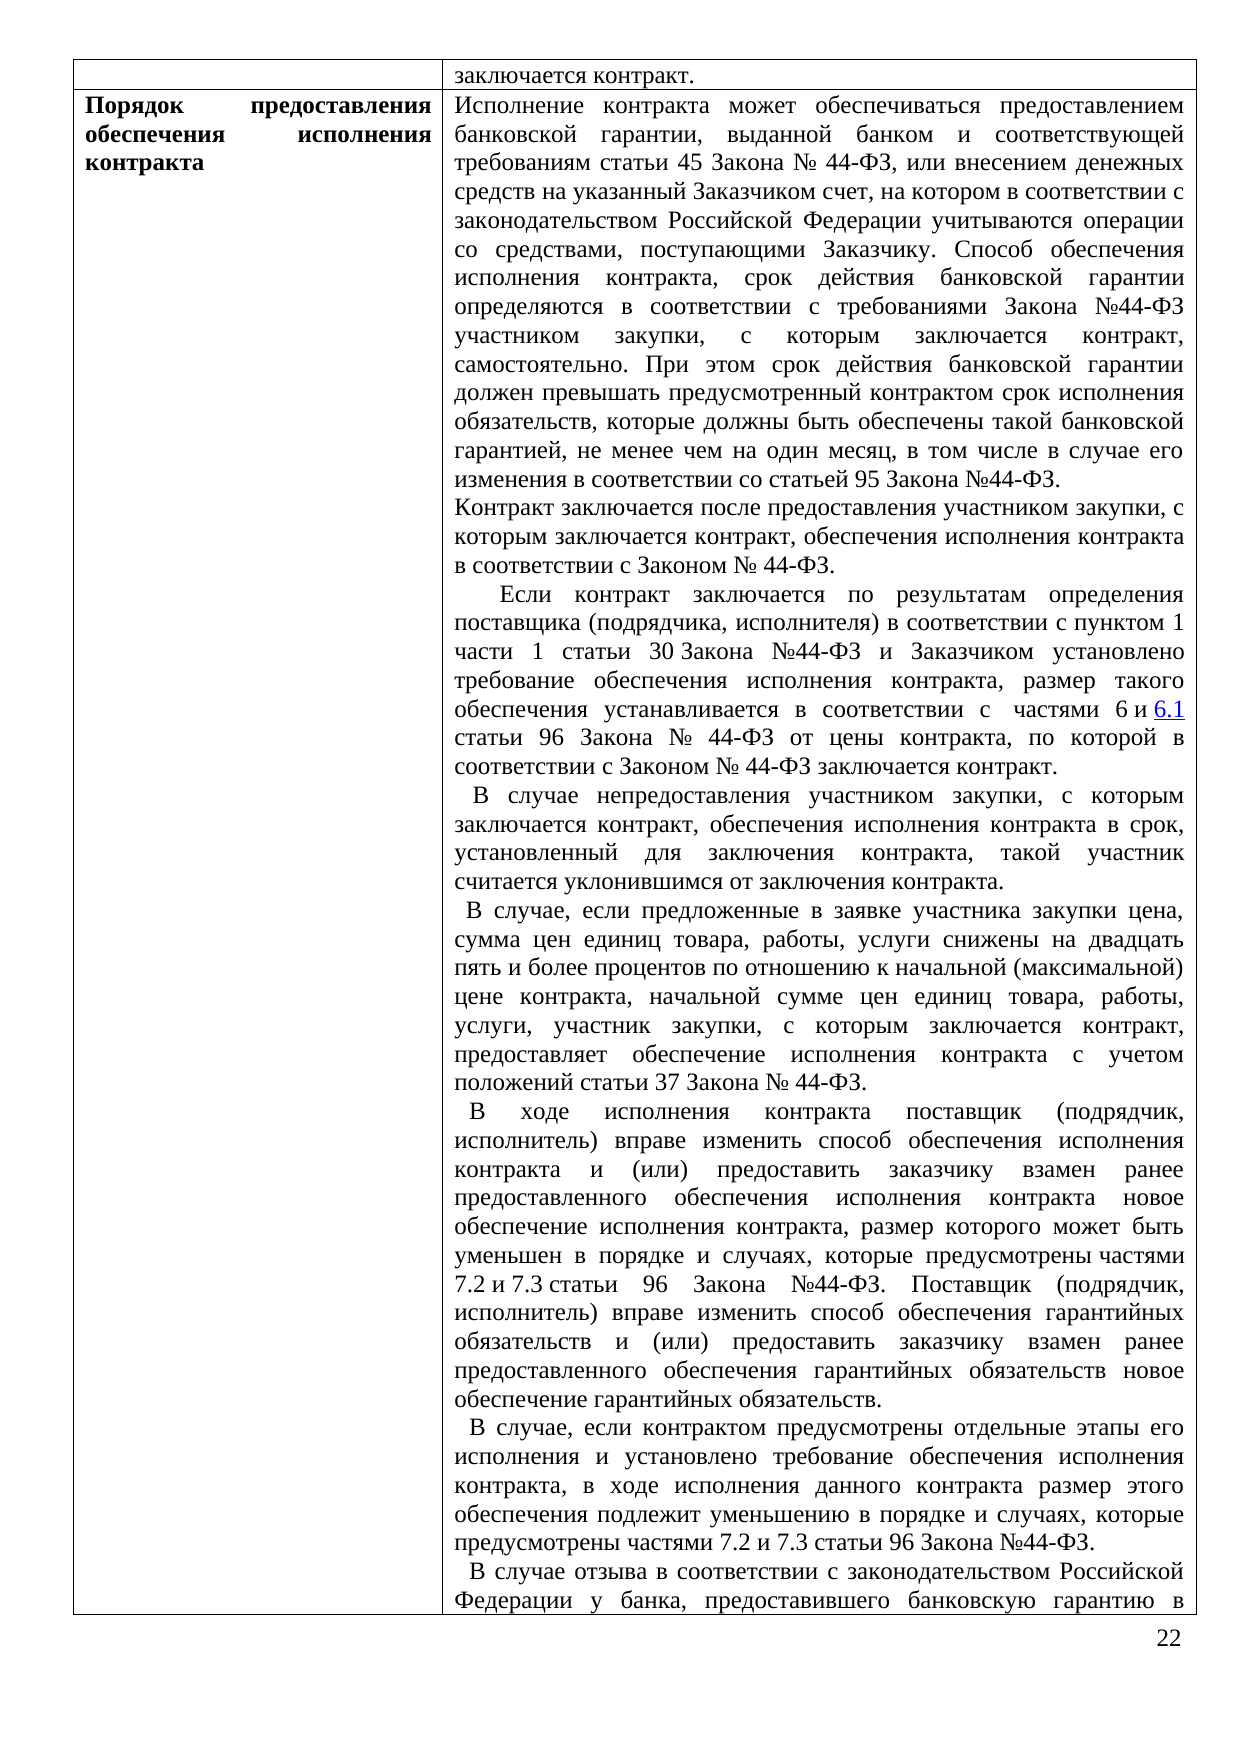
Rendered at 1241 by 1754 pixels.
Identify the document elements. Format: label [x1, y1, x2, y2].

table_cell [74, 90, 442, 1614]
table_cell [74, 60, 442, 89]
table_cell [443, 60, 1196, 89]
table_cell [443, 90, 1196, 1614]
